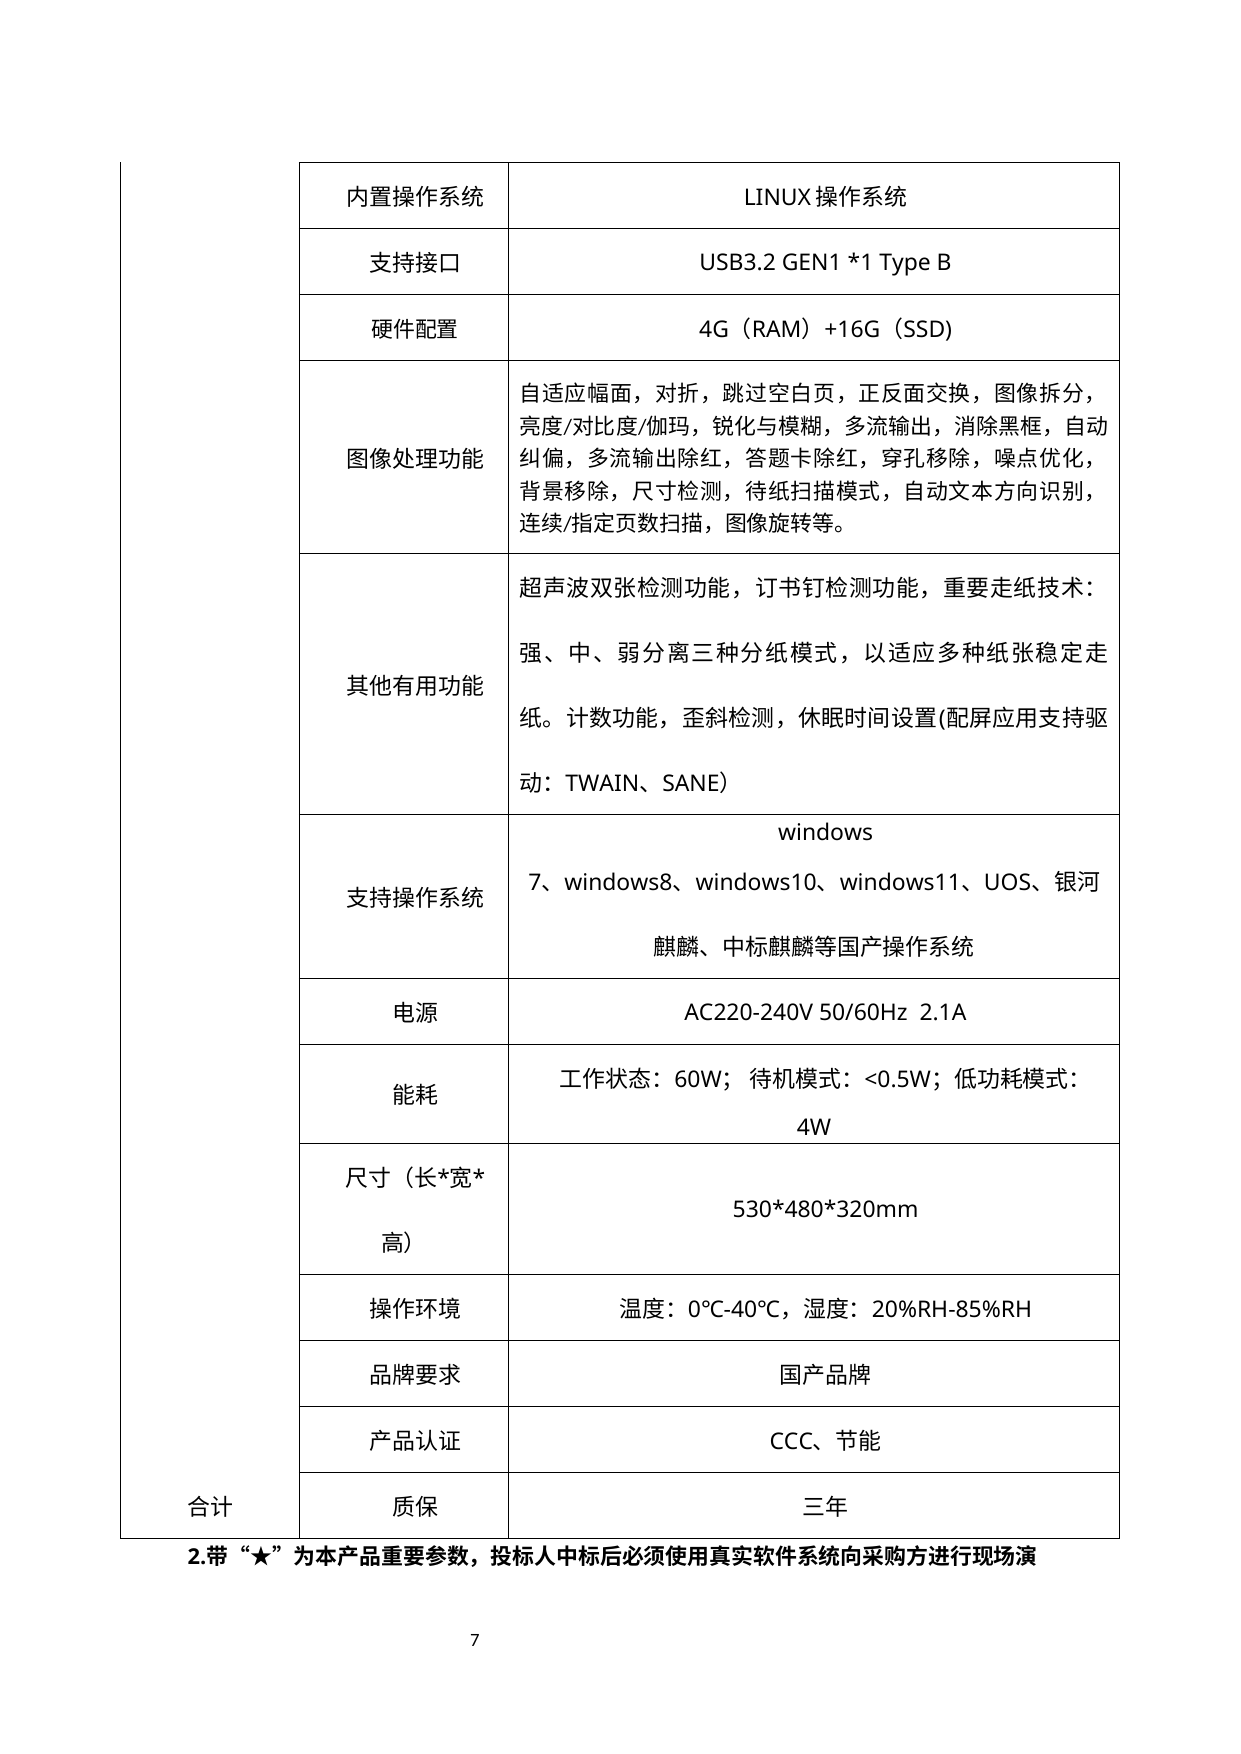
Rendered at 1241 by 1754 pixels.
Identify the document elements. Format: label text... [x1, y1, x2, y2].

table_cell CCC、节能 [509, 1407, 1119, 1472]
table_cell LINUX操作系统 [509, 163, 1119, 228]
table_cell 其他有用功能 [300, 554, 508, 814]
table_cell 电源 [300, 979, 508, 1044]
table_cell 自适应幅面，对折，跳过空白页，正反面交换，图像拆分，亮度/对比度/伽玛，锐化与模糊，多流输出，消除黑框，自动纠偏，多流输出除红，答题卡除红，穿孔移除，噪点优化，背景移除，尺寸检测，待纸扫描模式，自动文本方向识别，连续/指定页数扫描，图像旋转等。 [509, 361, 1119, 553]
table_cell 内置操作系统 [300, 163, 508, 228]
table_cell 能耗 [300, 1045, 508, 1142]
table_cell 合计 [121, 1472, 299, 1538]
table_cell 工作状态：60W； 待机模式：<0.5W；低功耗模式：4W [509, 1045, 1119, 1142]
table_cell AC220-240V 50/60Hz 2.1A [509, 979, 1119, 1044]
table_cell 产品认证 [300, 1407, 508, 1472]
table_cell 4G（RAM）+16G（SSD) [509, 295, 1119, 360]
table_cell 品牌要求 [300, 1341, 508, 1406]
table_cell windows7、windows8、windows10、windows11、UOS、银河麒麟、中标麒麟等国产操作系统 [509, 815, 1119, 978]
table_cell 质保 [300, 1473, 508, 1538]
table_cell 尺寸（长*宽*高） [300, 1144, 508, 1273]
table_cell USB3.2 GEN1 *1 Type B [509, 229, 1119, 294]
table_cell 支持接口 [300, 229, 508, 294]
table_cell 温度：0℃-40℃，湿度：20%RH-85%RH [509, 1275, 1119, 1339]
table_cell 超声波双张检测功能，订书钉检测功能，重要走纸技术：强、中、弱分离三种分纸模式，以适应多种纸张稳定走纸。计数功能，歪斜检测，休眠时间设置(配屏应用支持驱动：TWAIN、SANE） [509, 554, 1119, 814]
table_cell 530*480*320mm [509, 1144, 1119, 1273]
table_cell 操作环境 [300, 1275, 508, 1339]
table_cell 硬件配置 [300, 295, 508, 360]
table_cell 三年 [509, 1473, 1119, 1538]
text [187, 1539, 1053, 1571]
table_cell 图像处理功能 [300, 361, 508, 553]
table_cell 国产品牌 [509, 1341, 1119, 1406]
table_cell 支持操作系统 [300, 815, 508, 978]
